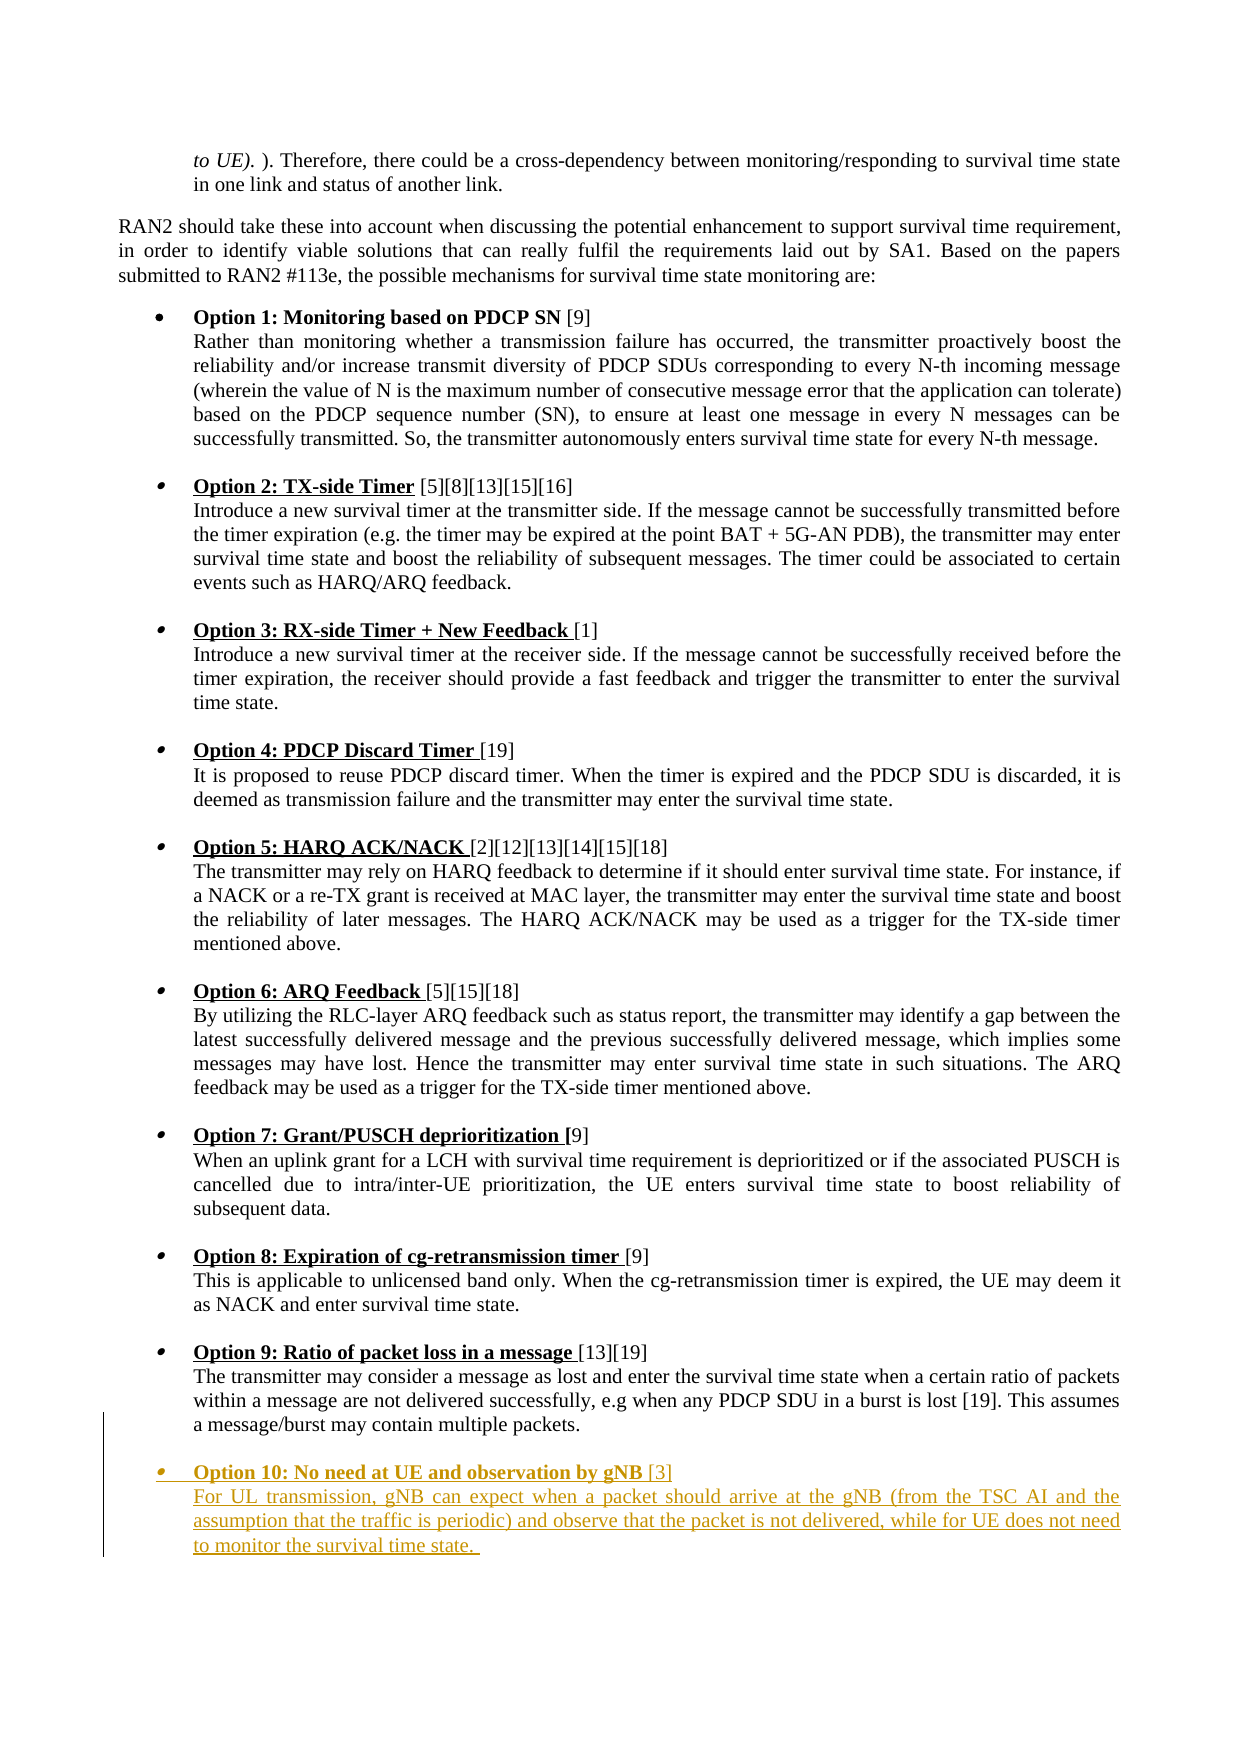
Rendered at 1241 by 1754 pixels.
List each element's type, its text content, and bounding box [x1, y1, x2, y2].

list Option 3: RX-side Timer + New Feedback [1] [156, 618, 1122, 642]
list Option 4: PDCP Discard Timer [19] [156, 738, 1122, 762]
list Option 6: ARQ Feedback [5][15][18] [156, 979, 1122, 1003]
list Option 2: TX-side Timer [5][8][13][15][16] [156, 474, 1122, 498]
text RAN2 should take these into account when discussing the potential enhancement to support survival time requirement, in order to identify viable solutions that can really fulfil the requirements laid out by SA1. Based on the papers submitted to RAN2 #113e, the possible mechanisms for survival time state monitoring are: [118, 214, 1122, 287]
list Rather than monitoring whether a transmission failure has occurred, the transmitter proactively boost the reliability and/or increase transmit diversity of PDCP SDUs corresponding to every N-th incoming message (wherein the value of N is the maximum number of consecutive message error that the application can tolerate) based on the PDCP sequence number (SN), to ensure at least one message in every N messages can be successfully transmitted. So, the transmitter autonomously enters survival time state for every N-th message. [193, 329, 1122, 450]
list Option 9: Ratio of packet loss in a message [13][19] [156, 1340, 1122, 1364]
list Option 1: Monitoring based on PDCP SN [9] [156, 305, 1122, 329]
list Introduce a new survival timer at the receiver side. If the message cannot be successfully received before the timer expiration, the receiver should provide a fast feedback and trigger the transmitter to enter the survival time state. [193, 642, 1122, 714]
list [156, 147, 1122, 196]
list By utilizing the RLC-layer ARQ feedback such as status report, the transmitter may identify a gap between the latest successfully delivered message and the previous successfully delivered message, which implies some messages may have lost. Hence the transmitter may enter survival time state in such situations. The ARQ feedback may be used as a trigger for the TX-side timer mentioned above. [193, 1003, 1122, 1099]
list Introduce a new survival timer at the transmitter side. If the message cannot be successfully transmitted before the timer expiration (e.g. the timer may be expired at the point BAT + 5G-AN PDB), the transmitter may enter survival time state and boost the reliability of subsequent messages. The timer could be associated to certain events such as HARQ/ARQ feedback. [193, 498, 1122, 594]
list When an uplink grant for a LCH with survival time requirement is deprioritized or if the associated PUSCH is cancelled due to intra/inter-UE prioritization, the UE enters survival time state to boost reliability of subsequent data. [193, 1147, 1122, 1220]
list Option 8: Expiration of cg-retransmission timer [9] [156, 1244, 1122, 1268]
list The transmitter may consider a message as lost and enter the survival time state when a certain ratio of packets within a message are not delivered successfully, e.g when any PDCP SDU in a burst is lost [19]. This assumes a message/burst may contain multiple packets. [193, 1364, 1122, 1436]
list This is applicable to unlicensed band only. When the cg-retransmission timer is expired, the UE may deem it as NACK and enter survival time state. [193, 1268, 1122, 1316]
list It is proposed to reuse PDCP discard timer. When the timer is expired and the PDCP SDU is discarded, it is deemed as transmission failure and the transmitter may enter the survival time state. [193, 762, 1122, 811]
list Option 5: HARQ ACK/NACK [2][12][13][14][15][18] [156, 835, 1122, 859]
list The transmitter may rely on HARQ feedback to determine if it should enter survival time state. For instance, if a NACK or a re-TX grant is received at MAC layer, the transmitter may enter the survival time state and boost the reliability of later messages. The HARQ ACK/NACK may be used as a trigger for the TX-side timer mentioned above. [193, 859, 1122, 955]
list Option 7: Grant/PUSCH deprioritization [9] [156, 1123, 1122, 1147]
